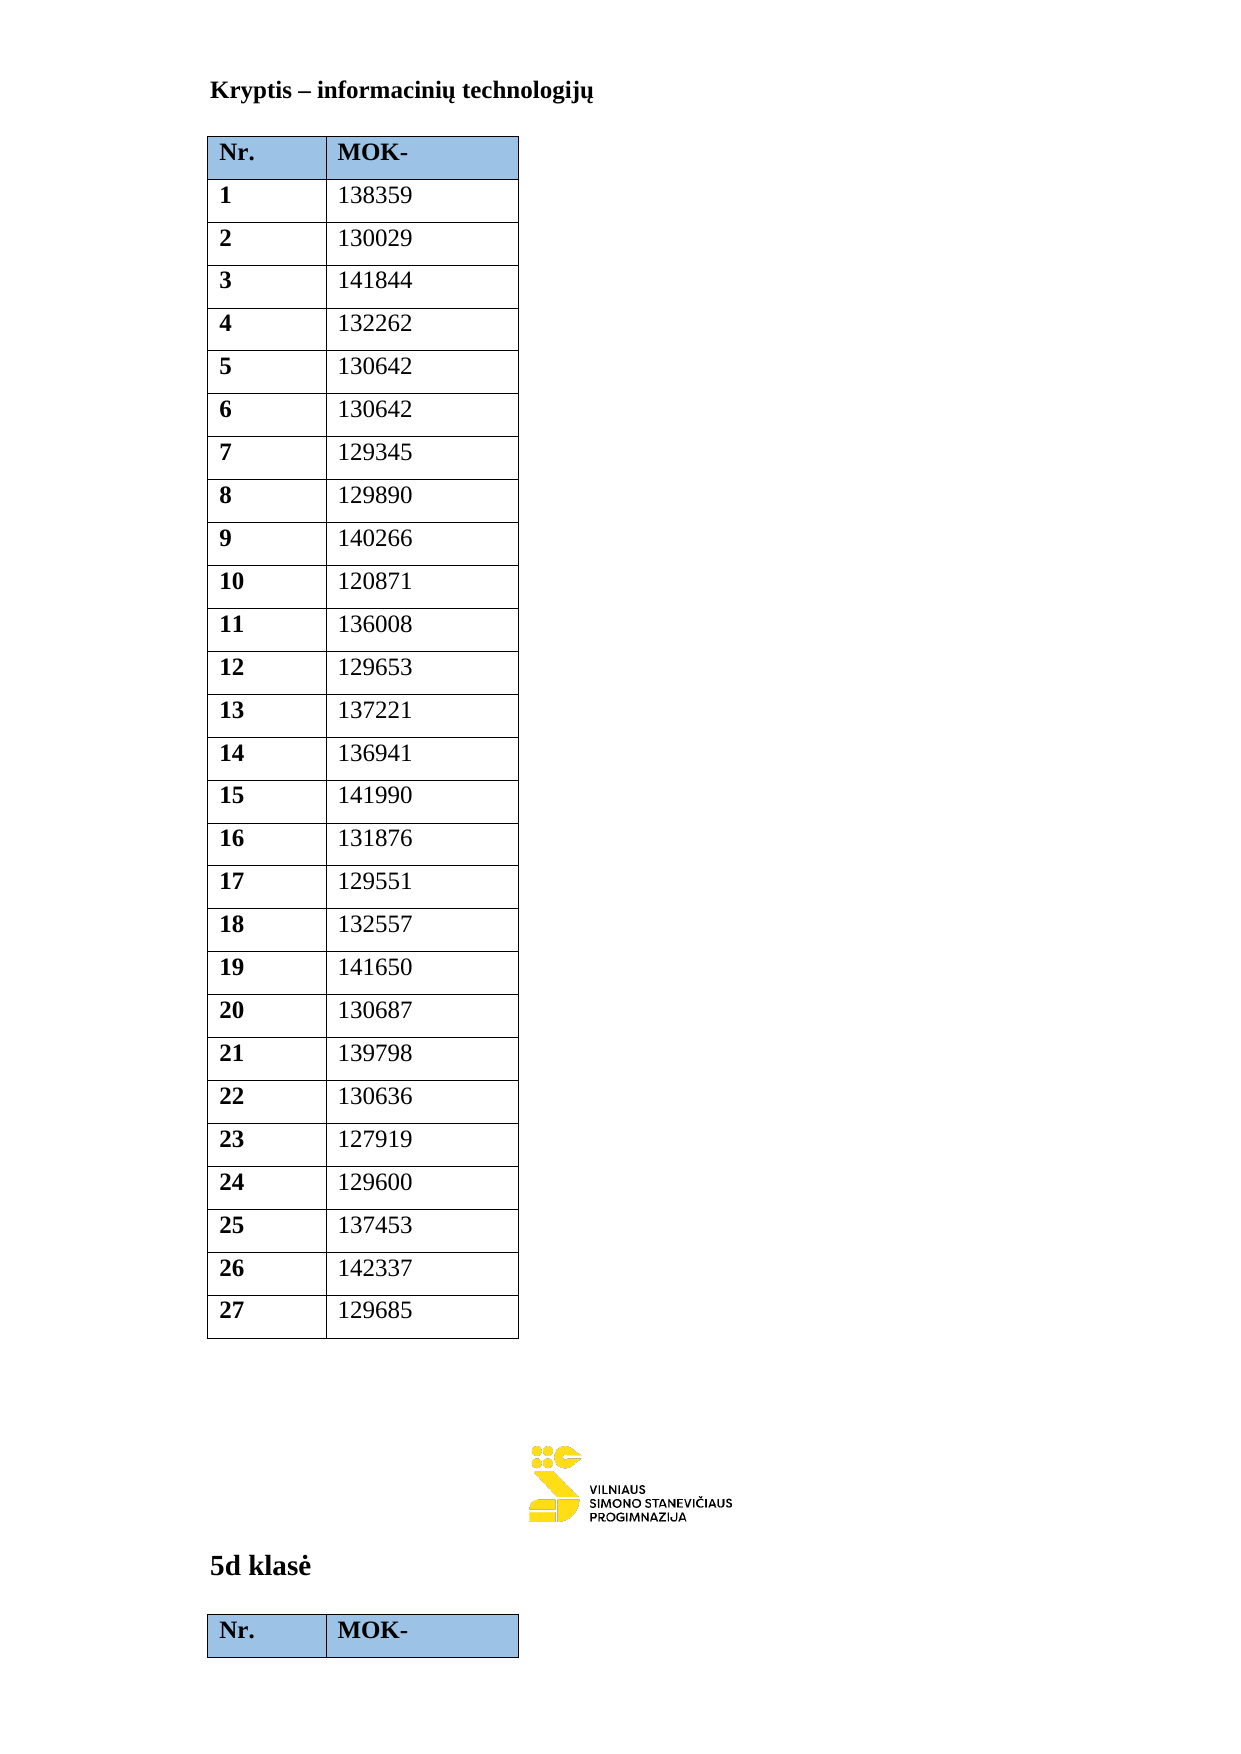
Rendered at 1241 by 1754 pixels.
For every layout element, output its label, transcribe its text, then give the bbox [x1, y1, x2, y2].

table_cell 140266 [327, 523, 518, 565]
table_cell 13 [208, 695, 326, 737]
table_cell 16 [208, 824, 326, 865]
table_cell 2 [208, 223, 326, 264]
table_cell 142337 [327, 1253, 518, 1294]
table_header Nr. [208, 137, 326, 179]
table_cell 1 [208, 180, 326, 222]
table_cell 7 [208, 437, 326, 479]
table_cell 10 [208, 566, 326, 608]
table_cell 25 [208, 1210, 326, 1252]
table_cell 23 [208, 1124, 326, 1166]
table_cell 141990 [327, 781, 518, 822]
text 5d klasė [75, 1548, 1165, 1582]
table_cell 26 [208, 1253, 326, 1294]
table_cell 9 [208, 523, 326, 565]
table_cell 129685 [327, 1296, 518, 1337]
table_cell 130029 [327, 223, 518, 264]
table_cell 130636 [327, 1081, 518, 1123]
table_cell 15 [208, 781, 326, 822]
table_cell 136008 [327, 609, 518, 651]
table_cell 136941 [327, 738, 518, 779]
table_cell 141844 [327, 266, 518, 307]
table_cell 139798 [327, 1038, 518, 1080]
table_cell 3 [208, 266, 326, 307]
table_cell 19 [208, 952, 326, 994]
table_cell 129653 [327, 652, 518, 694]
table_cell 22 [208, 1081, 326, 1123]
text Kryptis – informacinių technologijų [75, 75, 1165, 104]
table_cell 130642 [327, 394, 518, 436]
table_cell 130642 [327, 351, 518, 393]
table_cell 129345 [327, 437, 518, 479]
table_cell 141650 [327, 952, 518, 994]
picture [522, 1437, 737, 1531]
table_cell 138359 [327, 180, 518, 222]
table_cell 129551 [327, 866, 518, 908]
table_cell 137453 [327, 1210, 518, 1252]
table_cell 5 [208, 351, 326, 393]
table_cell 127919 [327, 1124, 518, 1166]
table_cell 4 [208, 309, 326, 350]
table_cell 131876 [327, 824, 518, 865]
table_cell 132262 [327, 309, 518, 350]
table_cell 11 [208, 609, 326, 651]
table_cell 12 [208, 652, 326, 694]
table_cell 129890 [327, 480, 518, 522]
table_cell 6 [208, 394, 326, 436]
table_cell 132557 [327, 909, 518, 951]
table_cell 21 [208, 1038, 326, 1080]
table_cell 18 [208, 909, 326, 951]
table_cell 129600 [327, 1167, 518, 1209]
table_cell 137221 [327, 695, 518, 737]
table_header MOK- [327, 1615, 518, 1657]
table_cell 120871 [327, 566, 518, 608]
table_cell 14 [208, 738, 326, 779]
table_cell 8 [208, 480, 326, 522]
table_cell 17 [208, 866, 326, 908]
table_cell 130687 [327, 995, 518, 1037]
table_header Nr. [208, 1615, 326, 1657]
table_cell 20 [208, 995, 326, 1037]
table_cell 24 [208, 1167, 326, 1209]
table_cell 27 [208, 1296, 326, 1337]
table_header MOK- [327, 137, 518, 179]
